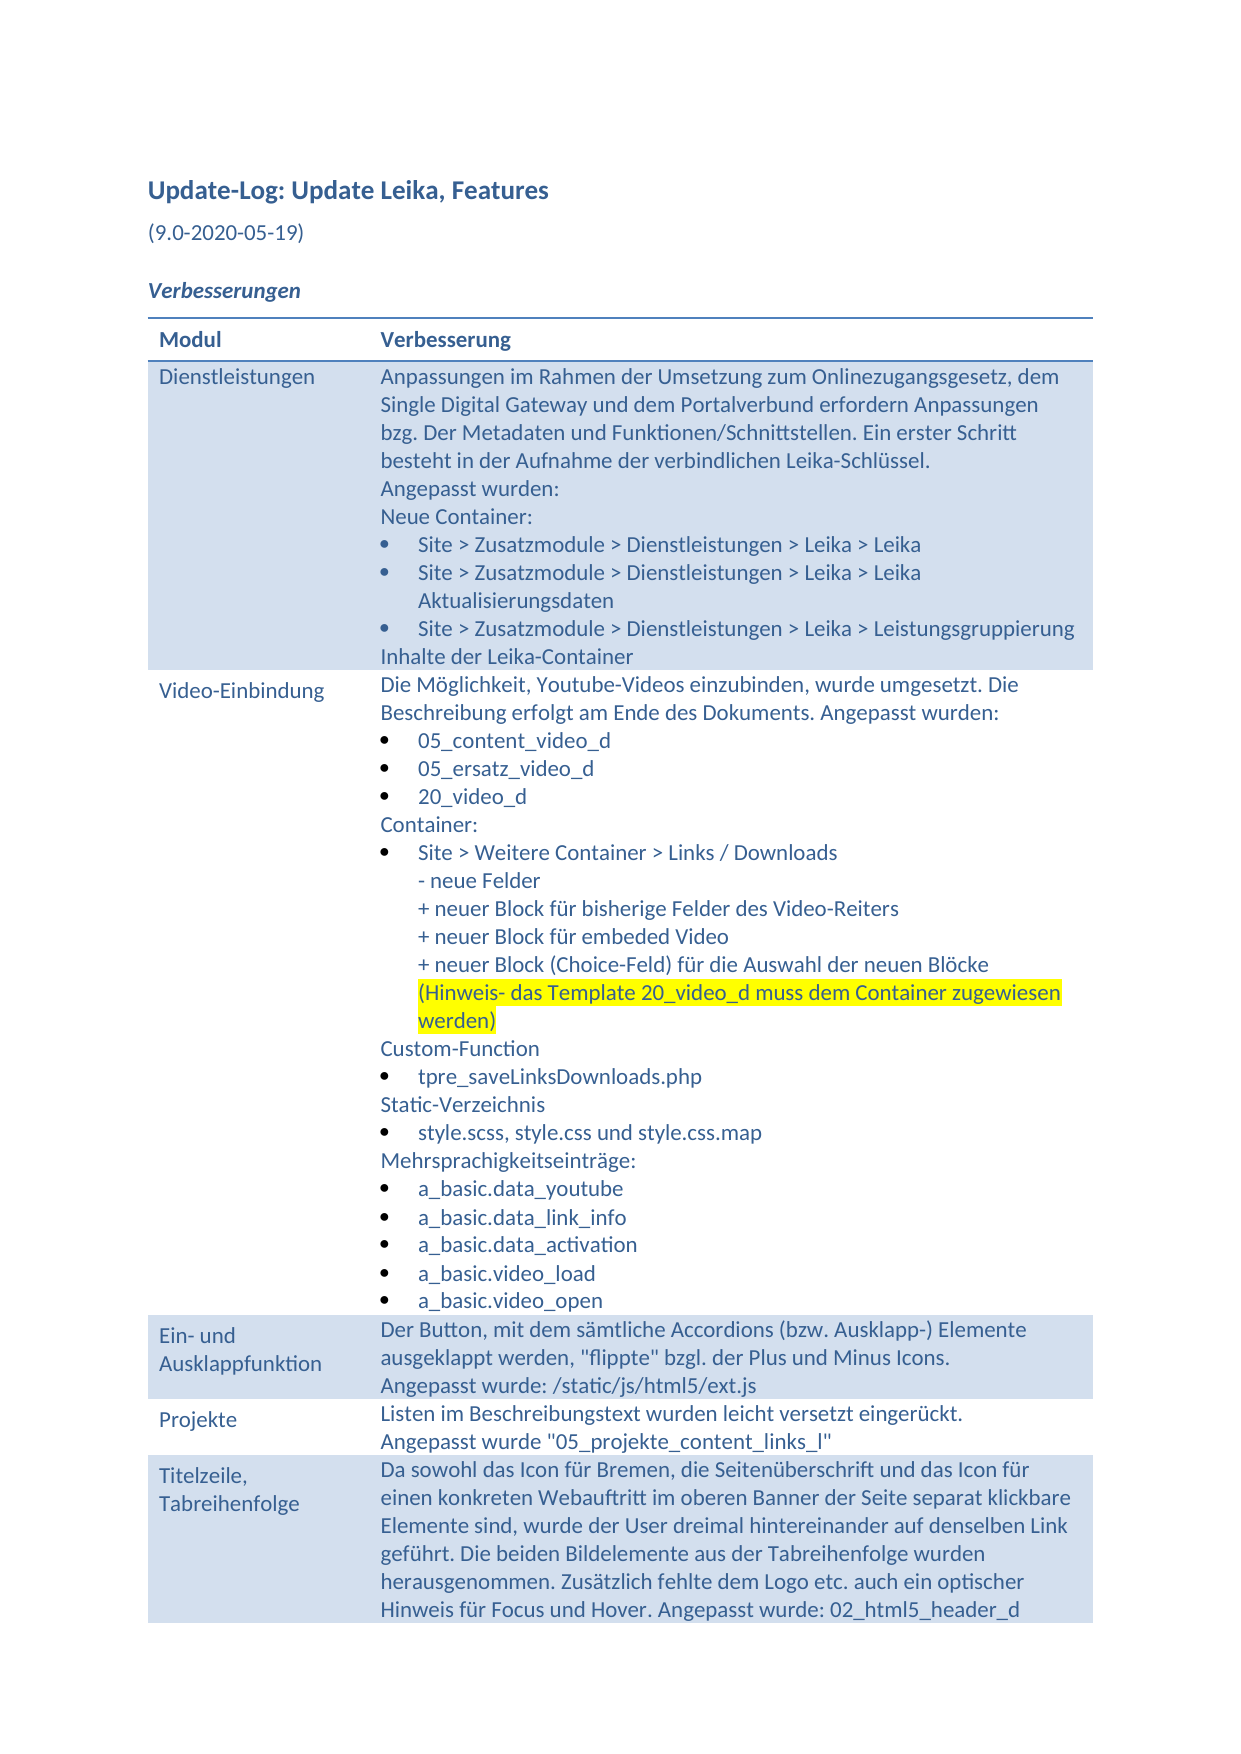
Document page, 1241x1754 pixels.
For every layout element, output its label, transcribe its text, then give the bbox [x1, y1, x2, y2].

table_cell Anpassungen im Rahmen der Umsetzung zum Onlinezugangsgesetz, dem Single Digital Gateway und dem Portalverbund erfordern Anpassungen bzg. Der Metadaten und Funktionen/Schnittstellen. Ein erster Schritt besteht in der Aufnahme der verbindlichen Leika-Schlüssel. Angepasst wurden: Neue Container: Site > Zusatzmodule > Dienstleistungen > Leika > Leika Site > Zusatzmodule > Dienstleistungen > Leika > Leika Aktualisierungsdaten Site > Zusatzmodule > Dienstleistungen > Leika > Leistungsgruppierung Inhalte der Leika-Container [369, 362, 1093, 670]
subtitle Verbesserungen [148, 271, 1093, 305]
table_header Verbesserung [369, 319, 1093, 360]
table_cell Ein- und Ausklappfunktion [148, 1315, 369, 1399]
table_cell Der Button, mit dem sämtliche Accordions (bzw. Ausklapp-) Elemente ausgeklappt werden, "flippte" bzgl. der Plus und Minus Icons. Angepasst wurde: /static/js/html5/ext.js [369, 1315, 1093, 1399]
table_cell Listen im Beschreibungstext wurden leicht versetzt eingerückt. Angepasst wurde "05_projekte_content_links_l" [369, 1399, 1093, 1455]
table_cell Da sowohl das Icon für Bremen, die Seitenüberschrift und das Icon für einen konkreten Webauftritt im oberen Banner der Seite separat klickbare Elemente sind, wurde der User dreimal hintereinander auf denselben Link geführt. Die beiden Bildelemente aus der Tabreihenfolge wurden herausgenommen. Zusätzlich fehlte dem Logo etc. auch ein optischer Hinweis für Focus und Hover. Angepasst wurde: 02_html5_header_d [369, 1455, 1093, 1623]
table_cell Projekte [148, 1399, 369, 1455]
table_header Modul [148, 319, 369, 360]
table_cell Die Möglichkeit, Youtube-Videos einzubinden, wurde umgesetzt. Die Beschreibung erfolgt am Ende des Dokuments. Angepasst wurden: 05_content_video_d 05_ersatz_video_d 20_video_d Container: Site > Weitere Container > Links / Downloads - neue Felder + neuer Block für bisherige Felder des Video-Reiters + neuer Block für embeded Video + neuer Block (Choice-Feld) für die Auswahl der neuen Blöcke (Hinweis- das Template 20_video_d muss dem Container zugewiesen werden) Custom-Function tpre_saveLinksDownloads.php Static-Verzeichnis style.scss, style.css und style.css.map Mehrsprachigkeitseinträge: a_basic.data_youtube a_basic.data_link_info a_basic.data_activation a_basic.video_load a_basic.video_open [369, 670, 1093, 1315]
table_cell Titelzeile, Tabreihenfolge [148, 1455, 369, 1623]
table_cell Video-Einbindung [148, 670, 369, 1315]
subtitle Update-Log: Update Leika, Features [148, 173, 1093, 206]
table_cell Dienstleistungen [148, 362, 369, 670]
text (9.0-2020-05-19) [148, 218, 1093, 246]
